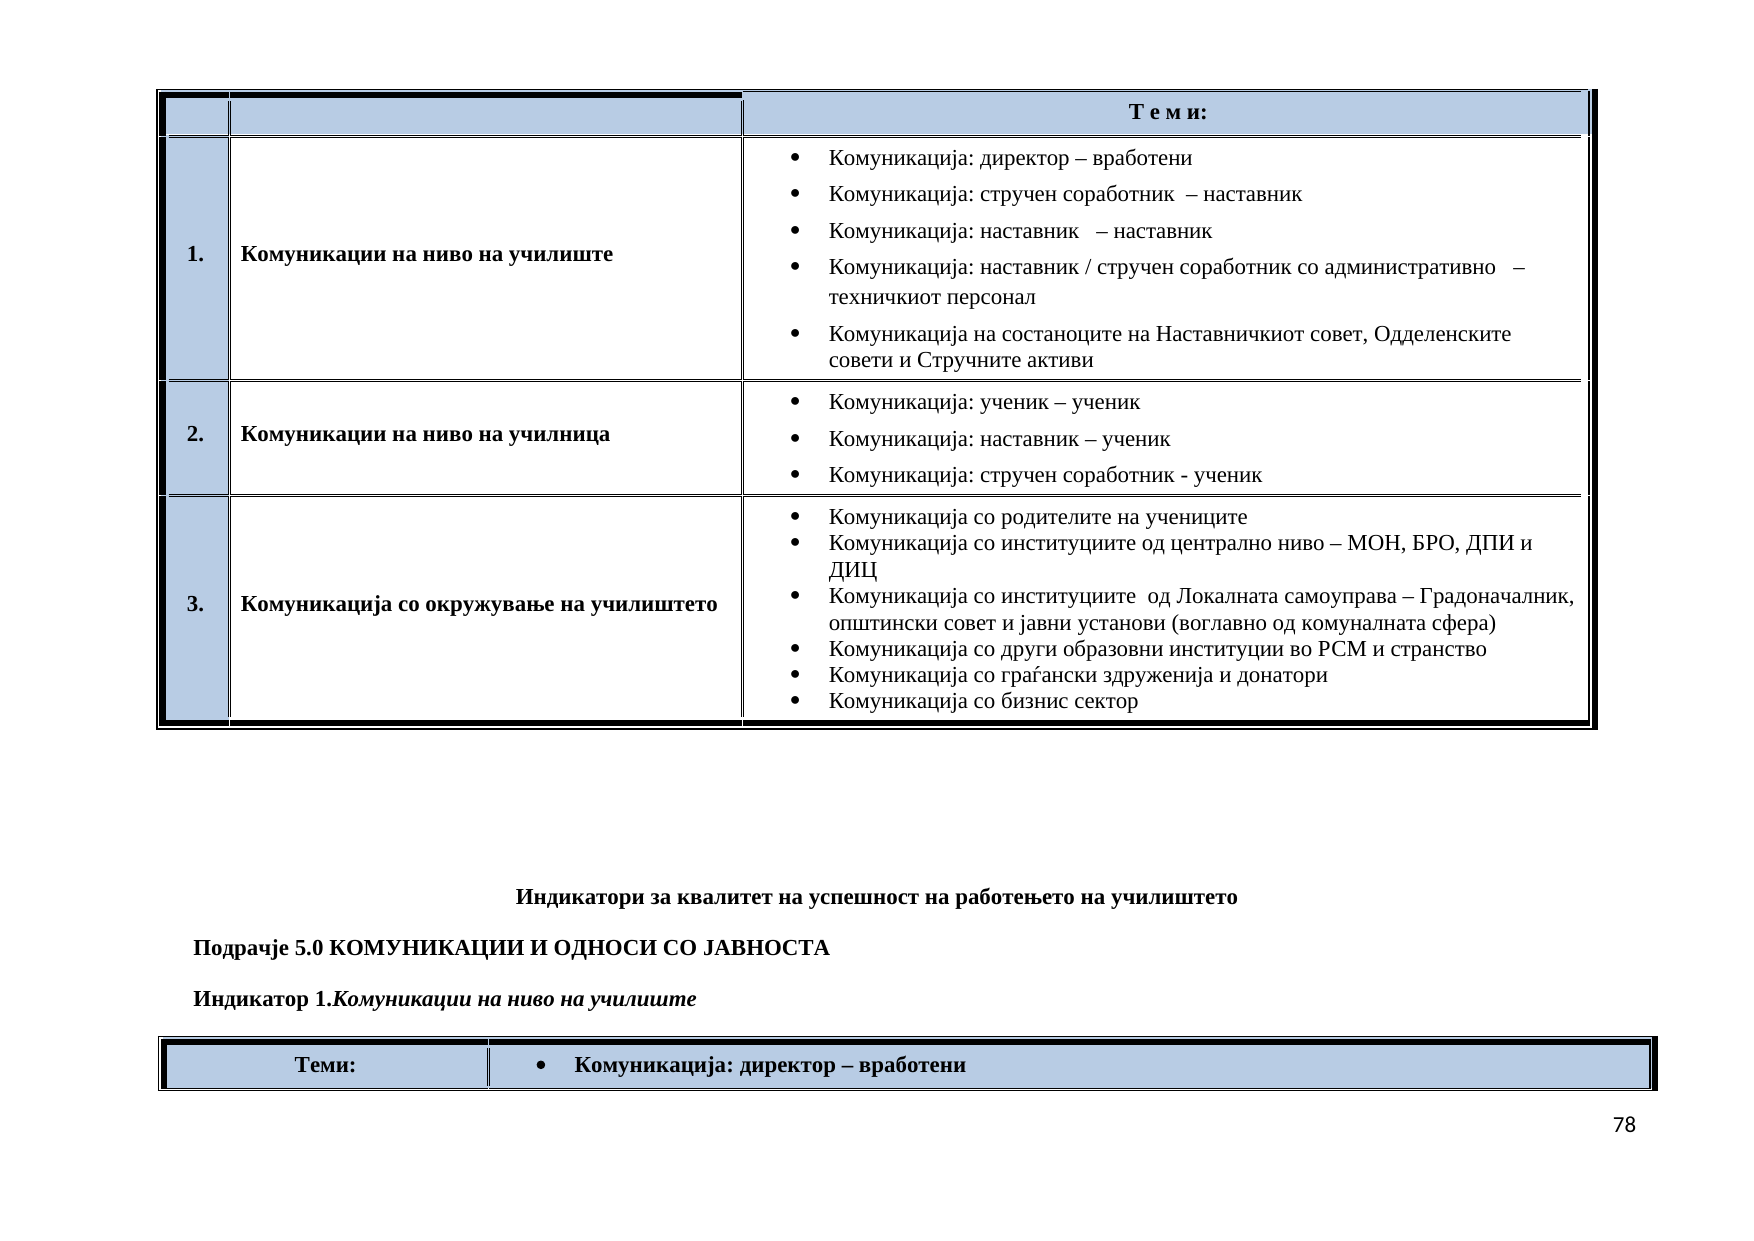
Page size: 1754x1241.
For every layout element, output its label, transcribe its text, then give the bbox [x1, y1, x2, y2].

table_cell Т е м и: [743, 89, 1592, 134]
table_cell Комуникација: ученик – ученик Комуникација: наставник – ученик Комуникација: стручен соработник - ученик [743, 379, 1592, 494]
table_cell Комуникации на ниво на училница [231, 382, 741, 494]
table_cell 2. [161, 379, 229, 494]
table_cell 1. [166, 135, 228, 379]
table_header бр. [166, 98, 229, 134]
table_cell Комуникација со окружување на училиштето [229, 494, 743, 720]
table_cell Комуникации на ниво на училиште [231, 138, 741, 379]
table_header Теми: [167, 1045, 488, 1088]
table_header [488, 1040, 1649, 1088]
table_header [229, 90, 743, 134]
text Подрачје 5.0 КОМУНИКАЦИИ И ОДНОСИ СО ЈАВНОСТА [118, 934, 1636, 960]
table_cell Комуникација: директор – вработени Комуникација: стручен соработник – наставник Комуникација: наставник – наставник Комуникација: наставник / стручен соработник со административно – техничкиот персонал Комуникација на состаноците на Наставничкиот совет, Одделенските совети и Стручните активи [744, 135, 1589, 379]
table_cell Комуникација со родителите на учениците Комуникација со институциите од централно ниво – МОН, БРО, ДПИ и ДИЦ Комуникација со институциите од Локалната самоуправа – Градоначалник, општински совет и јавни установи (воглавно од комуналната сфера) Комуникација со други образовни институции во РСМ и странство Комуникација со граѓански здруженија и донатори Комуникација со бизнис сектор [743, 494, 1589, 720]
table_cell 3. [166, 494, 229, 720]
text Индикатори за квалитет на успешност на работењето на училиштето [118, 883, 1636, 909]
text Индикатор 1.Комуникации на ниво на училиште [118, 985, 1636, 1011]
